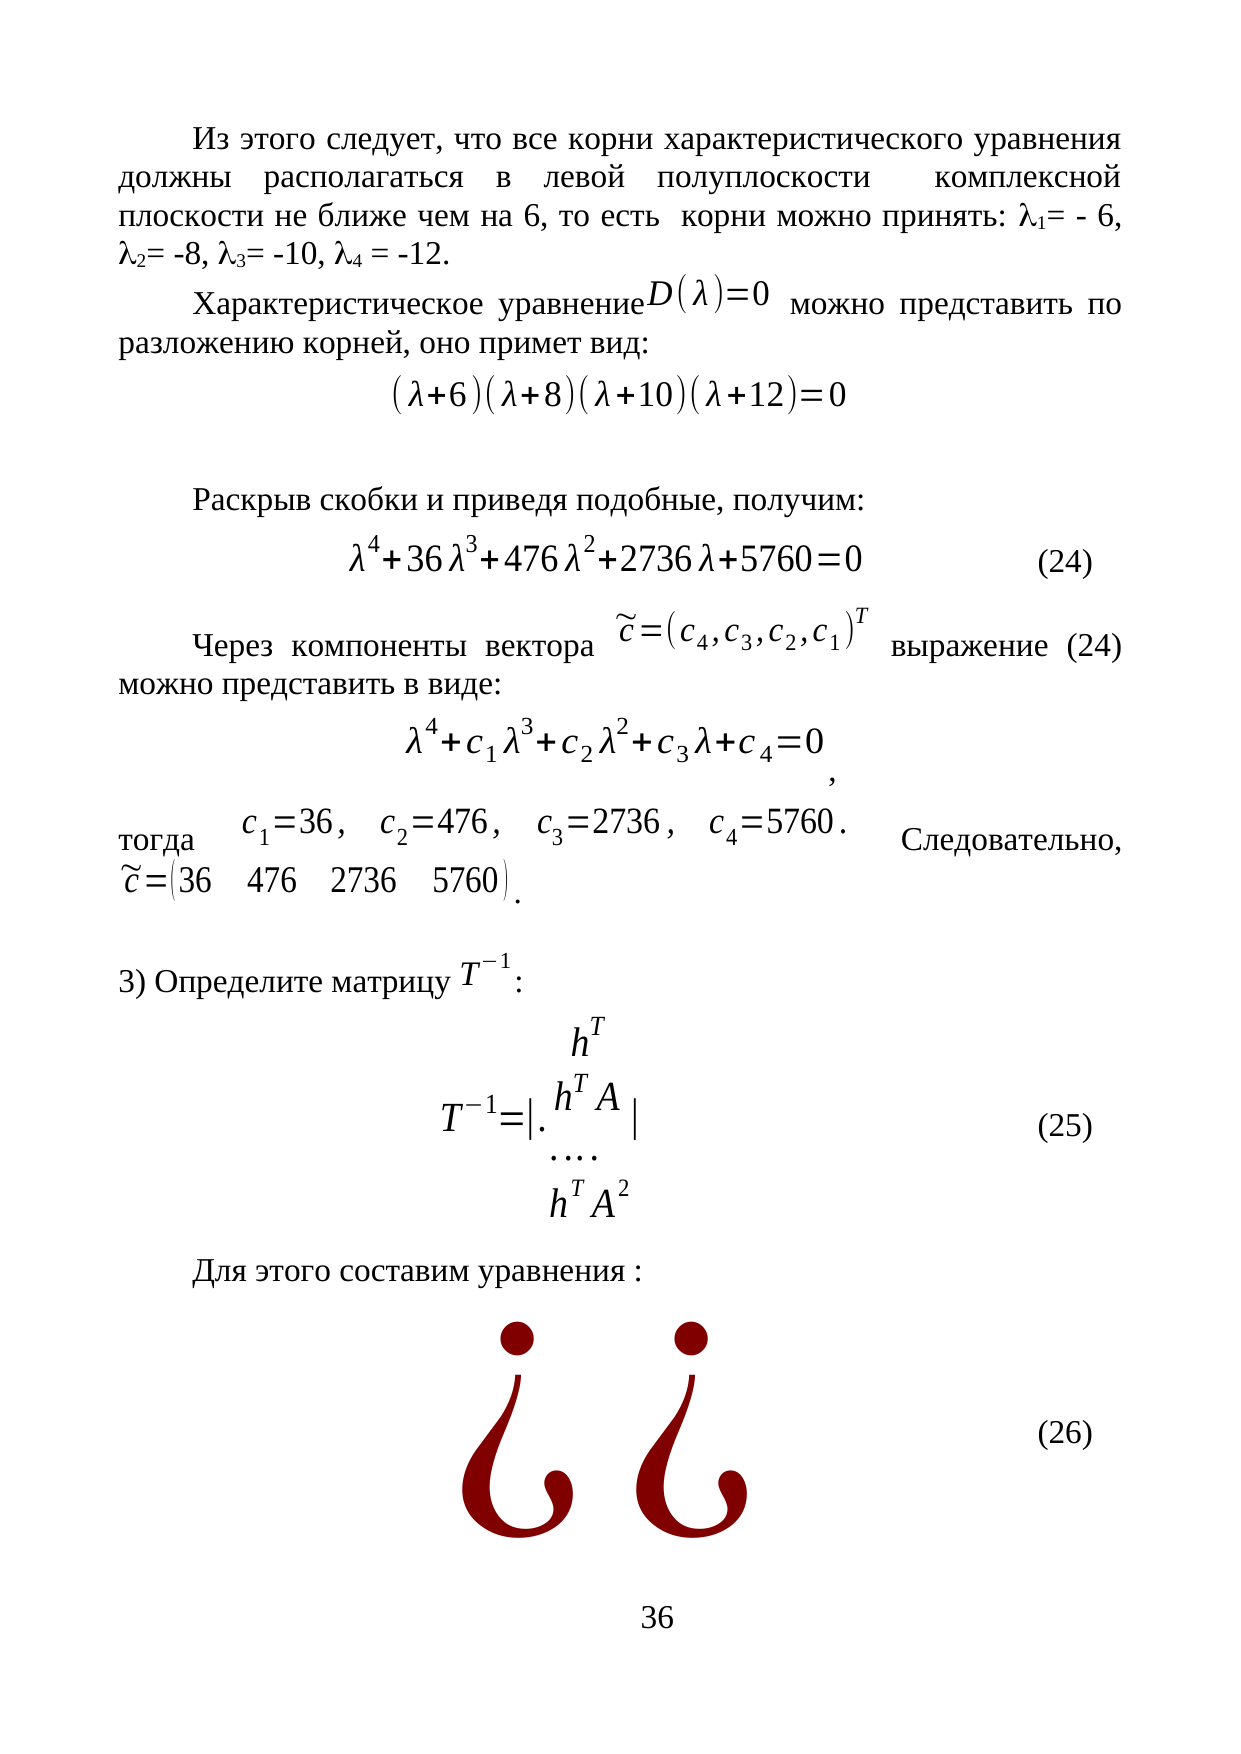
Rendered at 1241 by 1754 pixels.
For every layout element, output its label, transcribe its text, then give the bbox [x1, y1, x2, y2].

text Раскрыв скобки и приведя подобные, получим: [118, 479, 1122, 518]
text Для этого составим уравнения : [118, 1250, 1122, 1289]
table_header (26) [975, 1289, 1104, 1574]
table_header (25) [975, 999, 1104, 1250]
table_header [107, 999, 974, 1250]
text Из этого следует, что все корни характеристического уравнения должны располагаться в левой полуплоскости комплексной плоскости не ближе чем на 6, то есть корни можно принять: 1= - 6, 2= -8, 3= -10, 4 = -12. [118, 118, 1122, 271]
text 3) Определите матрицу : [118, 949, 1122, 999]
table_header (24) [975, 518, 1104, 604]
table_header [107, 518, 974, 604]
text , [118, 714, 1122, 788]
text Характеристическое уравнение можно представить по разложению корней, оно примет вид: [118, 271, 1122, 360]
text Через компоненты вектора выражение (24) можно представить в виде: [118, 604, 1122, 702]
text тогда Следовательно, . [118, 801, 1122, 911]
table_header [107, 1289, 974, 1574]
